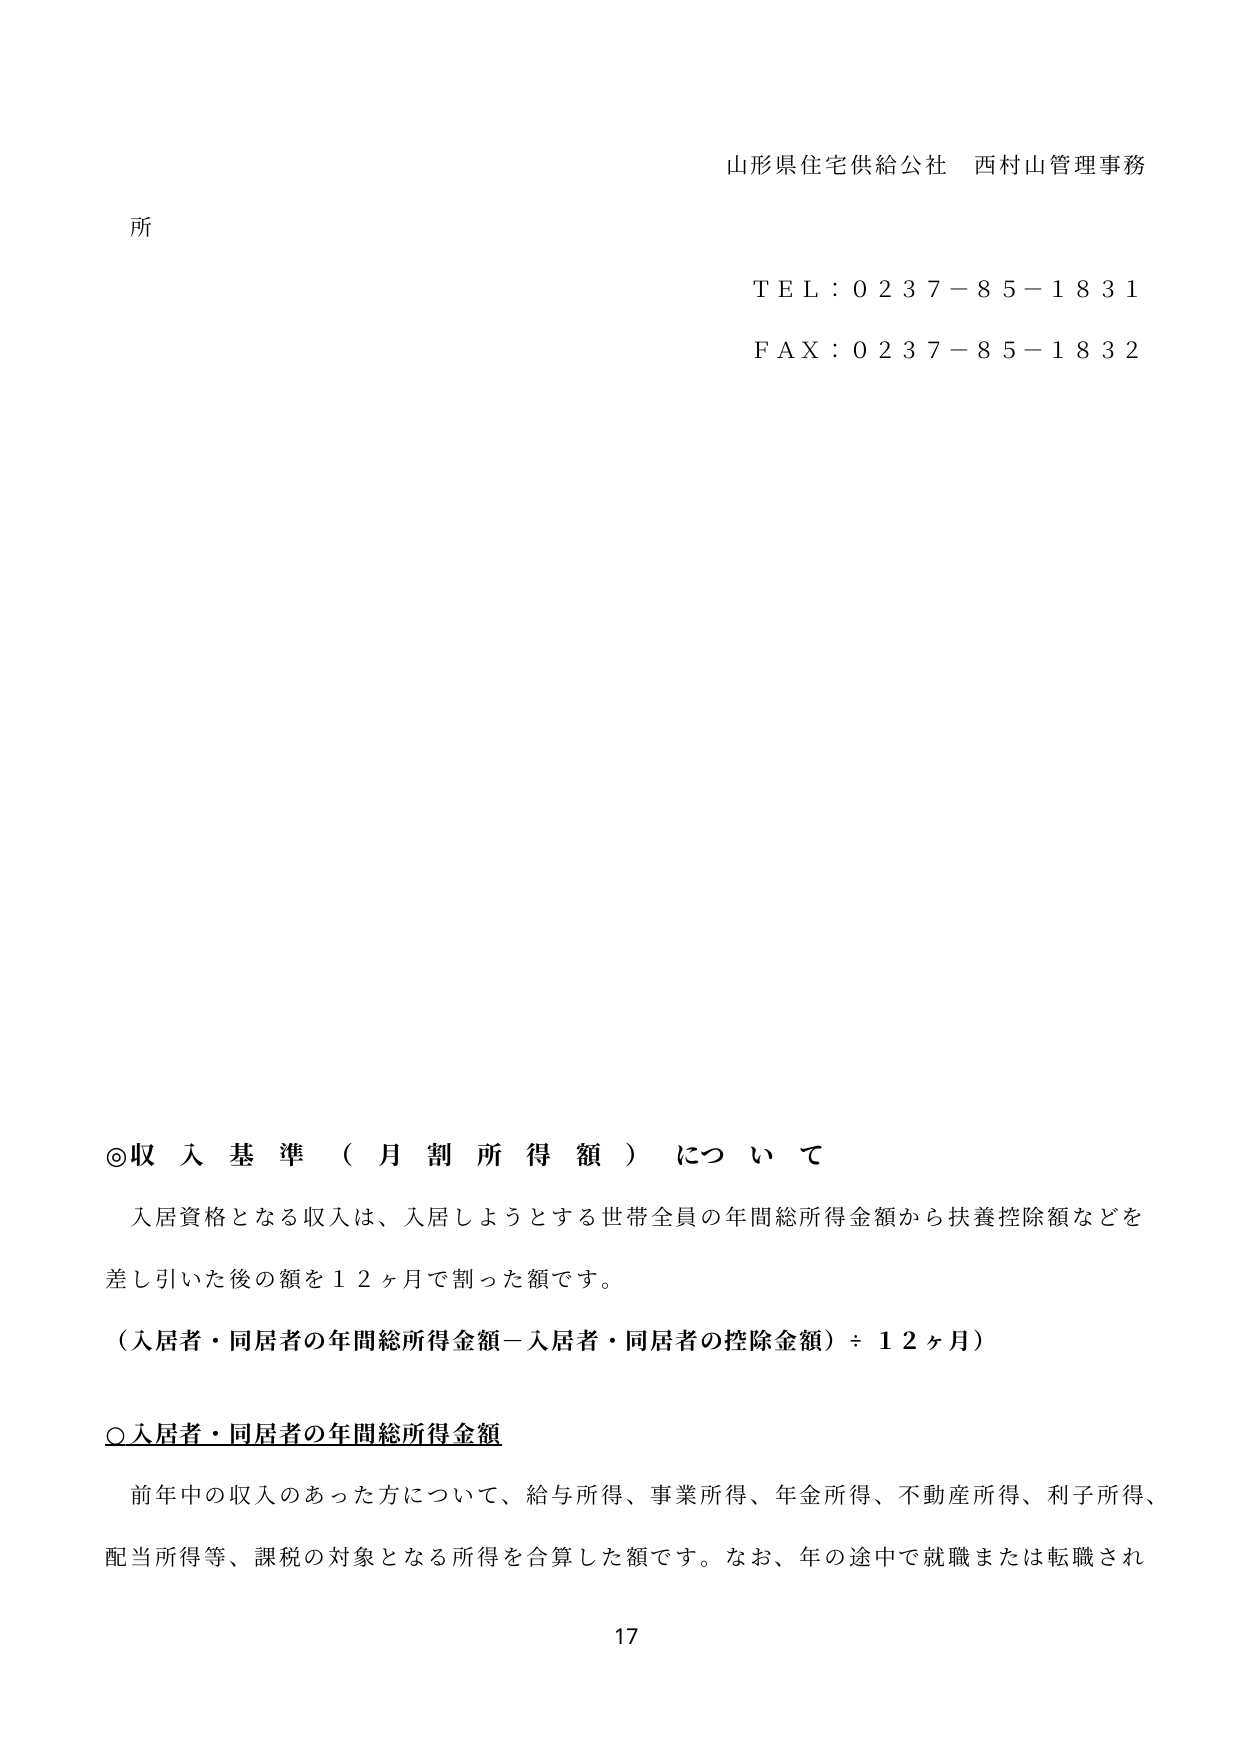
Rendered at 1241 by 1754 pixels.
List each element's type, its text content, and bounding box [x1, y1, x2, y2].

text ＴＥＬ：０２３７－８５－１８３１ [105, 257, 1147, 318]
text ◎収入基準（月割所得額）について [105, 1123, 1150, 1185]
text 山形県住宅供給公社 西村山管理事務所 [129, 133, 1150, 257]
text ＦＡＸ：０２３７－８５－１８３２ [105, 318, 1147, 380]
text ○入居者・同居者の年間総所得金額 [105, 1401, 1147, 1463]
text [105, 1463, 1147, 1587]
text （入居者・同居者の年間総所得金額－入居者・同居者の控除金額）÷ １２ヶ月） [105, 1308, 1147, 1370]
text 入居資格となる収入は、入居しようとする世帯全員の年間総所得金額から扶養控除額などを差し引いた後の額を１２ヶ月で割った額です。 [105, 1185, 1147, 1308]
